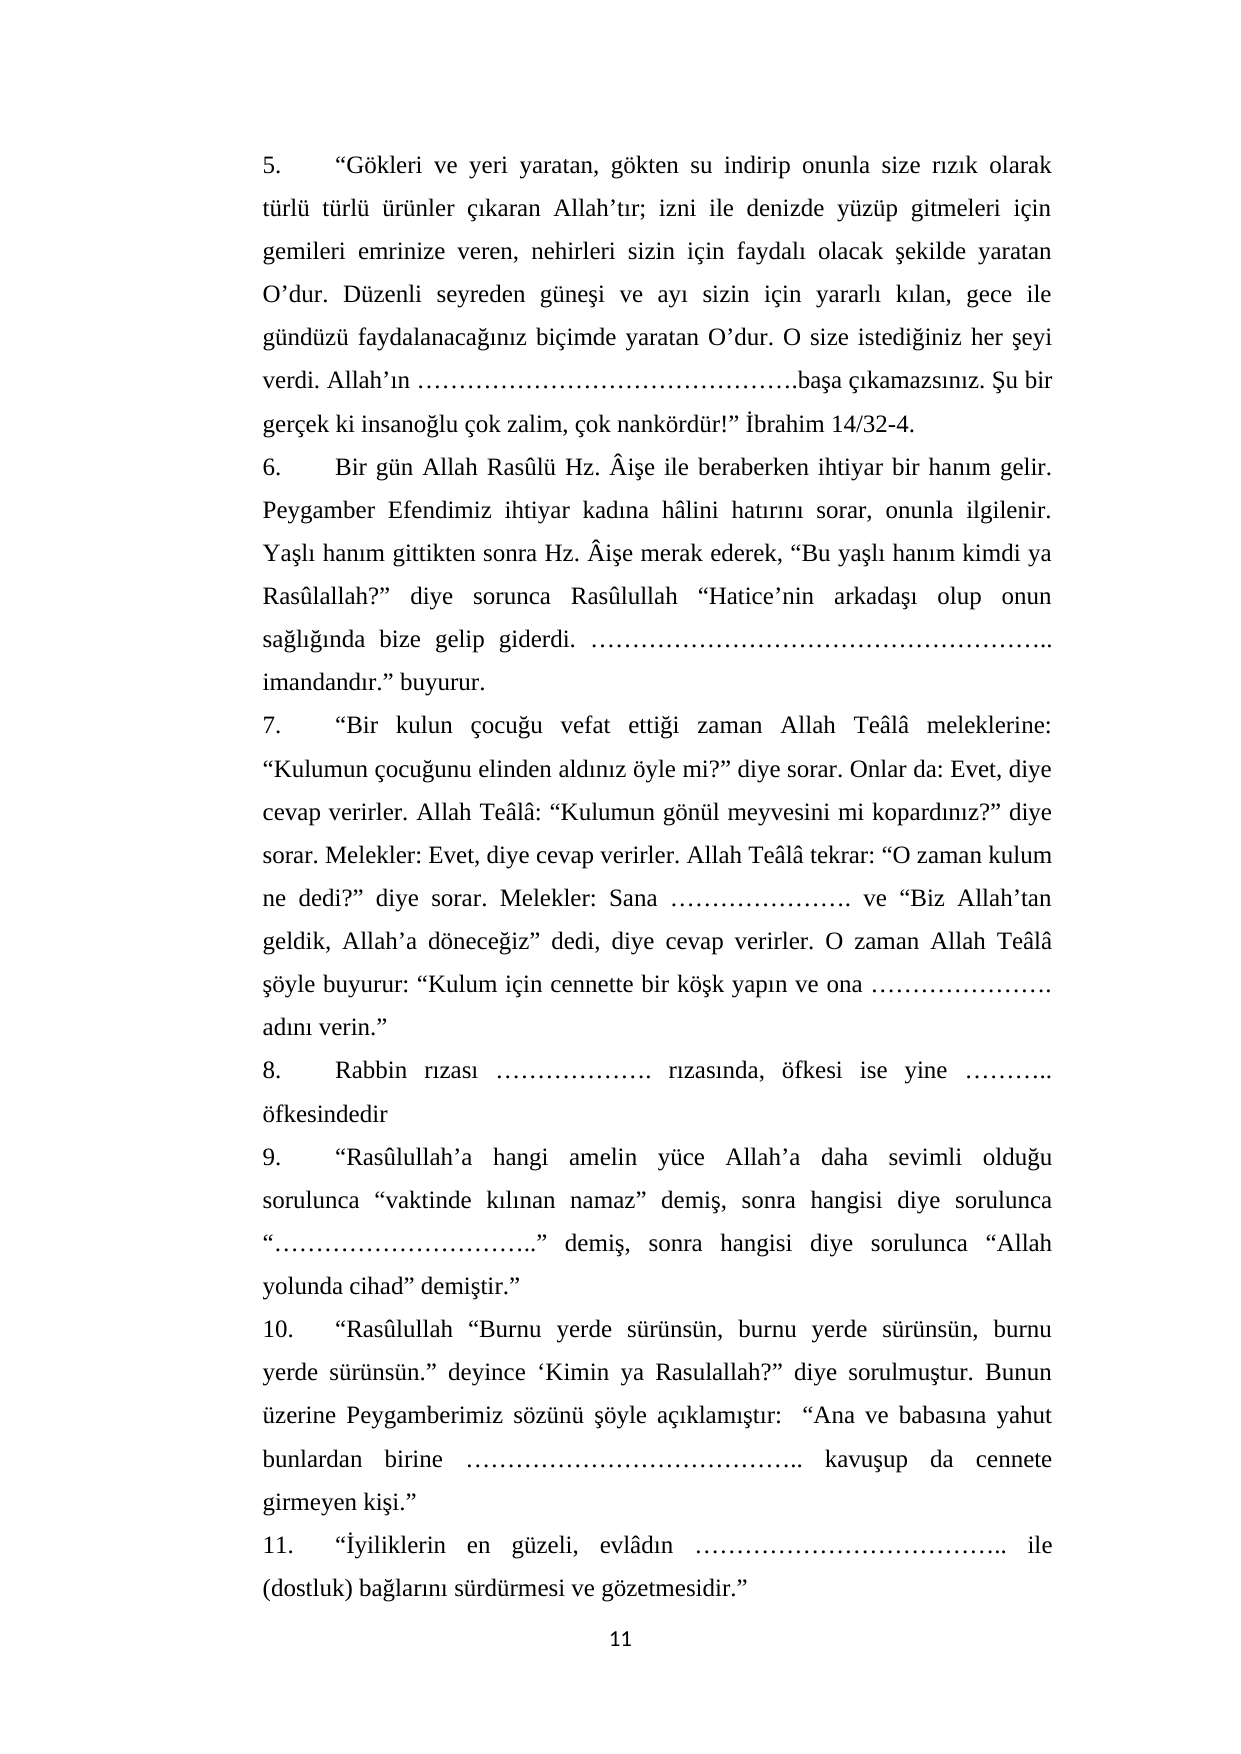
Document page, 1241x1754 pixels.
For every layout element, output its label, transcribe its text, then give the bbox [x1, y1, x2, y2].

list “Bir kulun çocuğu vefat ettiği zaman Allah Teâlâ meleklerine: “Kulumun çocuğunu elinden aldınız öyle mi?” diye sorar. Onlar da: Evet, diye cevap verirler. Allah Teâlâ: “Kulumun gönül meyvesini mi kopardınız?” diye sorar. Melekler: Evet, diye cevap verirler. Allah Teâlâ tekrar: “O zaman kulum ne dedi?” diye sorar. Melekler: Sana …………………. ve “Biz Allah’tan geldik, Allah’a döneceğiz” dedi, diye cevap verirler. O zaman Allah Teâlâ şöyle buyurur: “Kulum için cennette bir köşk yapın ve ona …………………. adını verin.” [262, 711, 1053, 1041]
list Rabbin rızası ………………. rızasında, öfkesi ise yine ……….. öfkesindedir [262, 1056, 1053, 1127]
list “Rasûlullah’a hangi amelin yüce Allah’a daha sevimli olduğu sorulunca “vaktinde kılınan namaz” demiş, sonra hangisi diye sorulunca “…………………………..” demiş, sonra hangisi diye sorulunca “Allah yolunda cihad” demiştir.” [262, 1142, 1053, 1300]
list “İyiliklerin en güzeli, evlâdın ……………………………….. ile (dostluk) bağlarını sürdürmesi ve gözetmesidir.” [262, 1530, 1053, 1602]
list “Gökleri ve yeri yaratan, gökten su indirip onunla size rızık olarak türlü türlü ürünler çıkaran Allah’tır; izni ile denizde yüzüp gitmeleri için gemileri emrinize veren, nehirleri sizin için faydalı olacak şekilde yaratan O’dur. Düzenli seyreden güneşi ve ayı sizin için yararlı kılan, gece ile gündüzü faydalanacağınız biçimde yaratan O’dur. O size istediğiniz her şeyi verdi. Allah’ın ……………………………………….başa çıkamazsınız. Şu bir gerçek ki insanoğlu çok zalim, çok nankördür!” İbrahim 14/32-4. [262, 150, 1053, 437]
list Bir gün Allah Rasûlü Hz. Âişe ile beraberken ihtiyar bir hanım gelir. Peygamber Efendimiz ihtiyar kadına hâlini hatırını sorar, onunla ilgilenir. Yaşlı hanım gittikten sonra Hz. Âişe merak ederek, “Bu yaşlı hanım kimdi ya Rasûlallah?” diye sorunca Rasûlullah “Hatice’nin arkadaşı olup onun sağlığında bize gelip giderdi. ……………………………………………….. imandandır.” buyurur. [262, 452, 1053, 696]
list “Rasûlullah “Burnu yerde sürünsün, burnu yerde sürünsün, burnu yerde sürünsün.” deyince ‘Kimin ya Rasulallah?” diye sorulmuştur. Bunun üzerine Peygamberimiz sözünü şöyle açıklamıştır: “Ana ve babasına yahut bunlardan birine ………………………………….. kavuşup da cennete girmeyen kişi.” [262, 1314, 1053, 1516]
